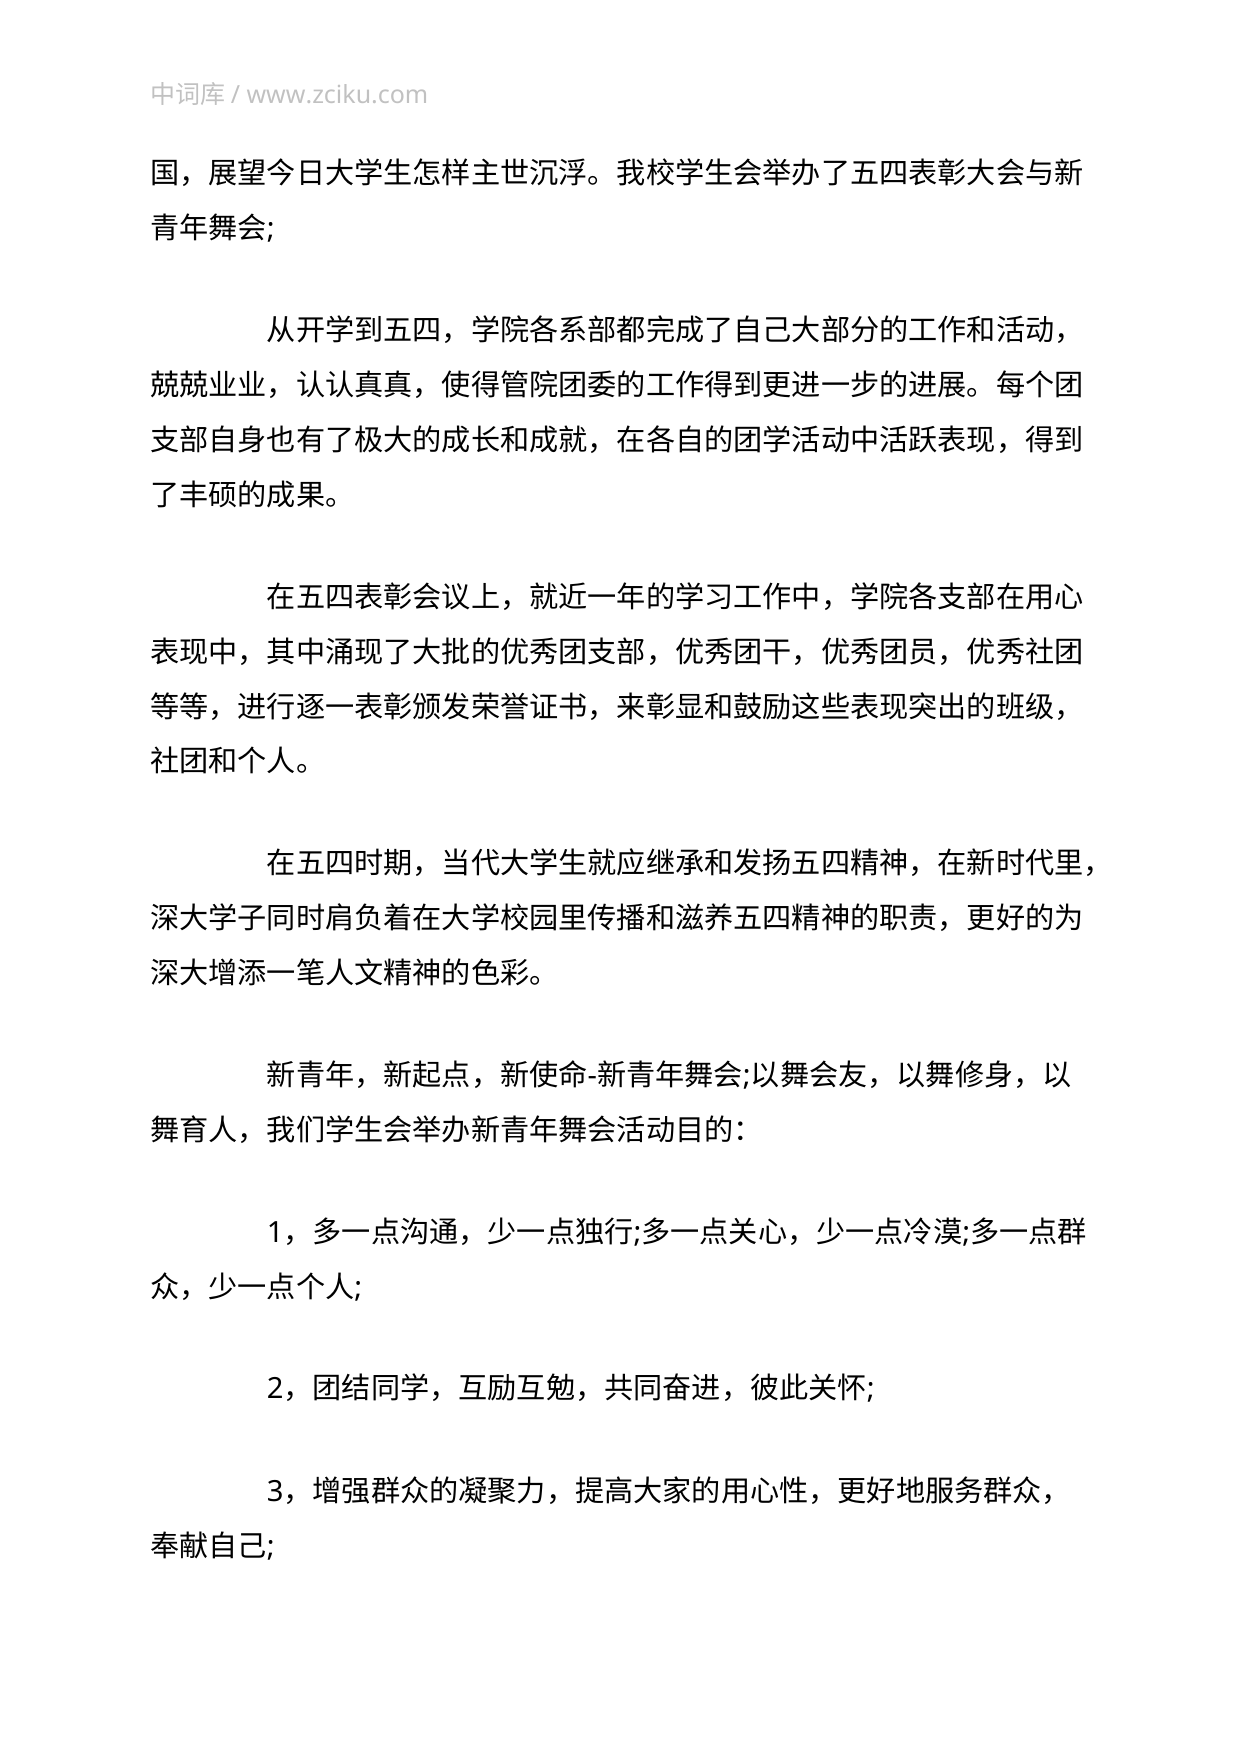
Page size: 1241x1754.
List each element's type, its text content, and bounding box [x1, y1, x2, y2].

text 3，增强群众的凝聚力，提高大家的用心性，更好地服务群众，奉献自己; [150, 1467, 1090, 1564]
text 1，多一点沟通，少一点独行;多一点关心，少一点冷漠;多一点群众，少一点个人; [150, 1208, 1090, 1306]
text 在五四时期，当代大学生就应继承和发扬五四精神，在新时代里，深大学子同时肩负着在大学校园里传播和滋养五四精神的职责，更好的为深大增添一笔人文精神的色彩。 [150, 840, 1090, 992]
text 2，团结同学，互励互勉，共同奋进，彼此关怀; [150, 1365, 1090, 1407]
text 在五四表彰会议上，就近一年的学习工作中，学院各支部在用心表现中，其中涌现了大批的优秀团支部，优秀团干，优秀团员，优秀社团等等，进行逐一表彰颁发荣誉证书，来彰显和鼓励这些表现突出的班级，社团和个人。 [150, 573, 1090, 780]
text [150, 150, 1090, 247]
text 新青年，新起点，新使命-新青年舞会;以舞会友，以舞修身，以舞育人，我们学生会举办新青年舞会活动目的： [150, 1051, 1090, 1149]
text 从开学到五四，学院各系部都完成了自己大部分的工作和活动，兢兢业业，认认真真，使得管院团委的工作得到更进一步的进展。每个团支部自身也有了极大的成长和成就，在各自的团学活动中活跃表现，得到了丰硕的成果。 [150, 307, 1090, 514]
